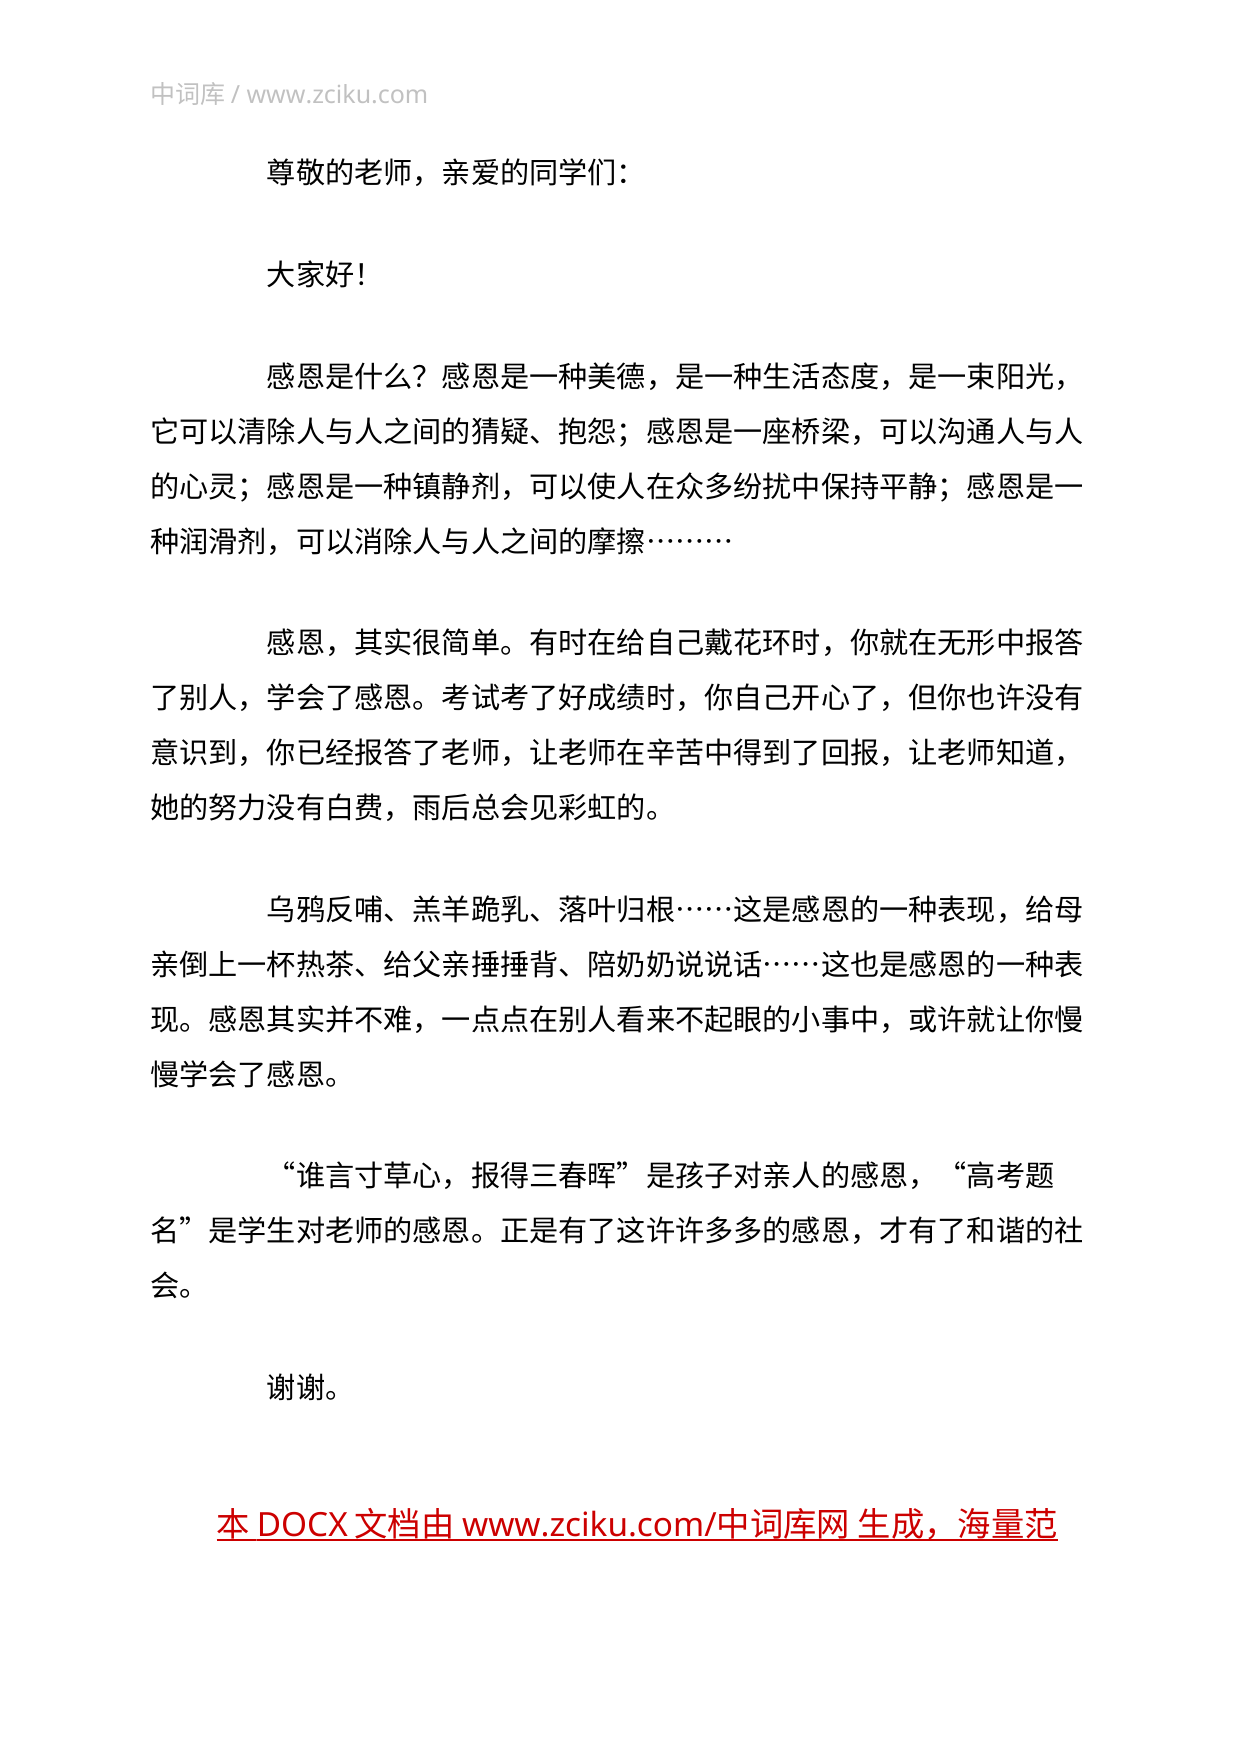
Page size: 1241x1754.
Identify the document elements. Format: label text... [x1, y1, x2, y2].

text “谁言寸草心，报得三春晖”是孩子对亲人的感恩，“高考题名”是学生对老师的感恩。正是有了这许许多多的感恩，才有了和谐的社会。 [150, 1153, 1090, 1305]
text 感恩是什么？感恩是一种美德，是一种生活态度，是一束阳光，它可以清除人与人之间的猜疑、抱怨；感恩是一座桥梁，可以沟通人与人的心灵；感恩是一种镇静剂，可以使人在众多纷扰中保持平静；感恩是一种润滑剂，可以消除人与人之间的摩擦……… [150, 353, 1090, 561]
text 尊敬的老师，亲爱的同学们： [150, 150, 1090, 192]
text 乌鸦反哺、羔羊跪乳、落叶归根……这是感恩的一种表现，给母亲倒上一杯热茶、给父亲捶捶背、陪奶奶说说话……这也是感恩的一种表现。感恩其实并不难，一点点在别人看来不起眼的小事中，或许就让你慢慢学会了感恩。 [150, 886, 1090, 1093]
text 感恩，其实很简单。有时在给自己戴花环时，你就在无形中报答了别人，学会了感恩。考试考了好成绩时，你自己开心了，但你也许没有意识到，你已经报答了老师，让老师在辛苦中得到了回报，让老师知道，她的努力没有白费，雨后总会见彩虹的。 [150, 620, 1090, 827]
text 大家好！ [150, 252, 1090, 294]
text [150, 1497, 1090, 1546]
text 谢谢。 [150, 1364, 1090, 1407]
